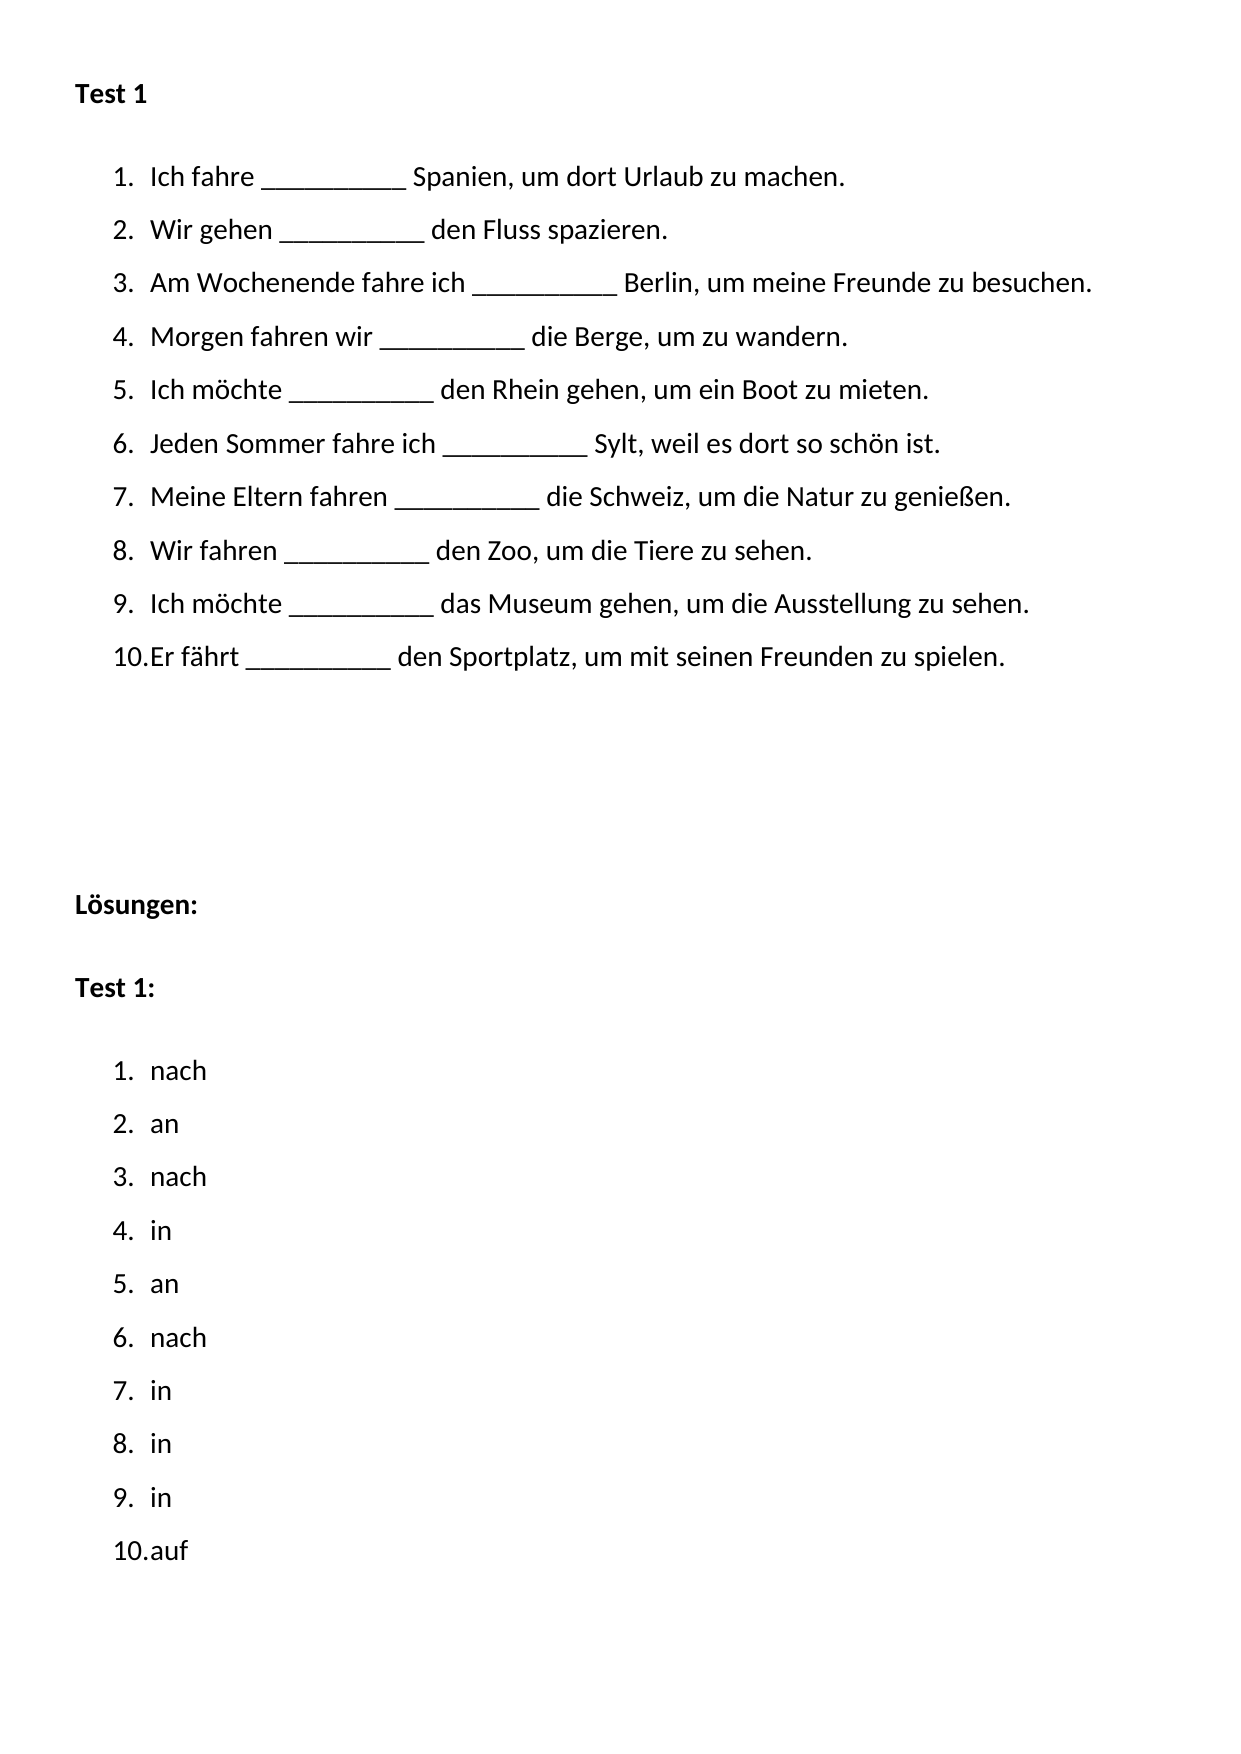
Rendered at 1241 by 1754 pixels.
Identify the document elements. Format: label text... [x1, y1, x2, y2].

list Morgen fahren wir __________ die Berge, um zu wandern. [112, 318, 1165, 353]
list Ich möchte __________ das Museum gehen, um die Ausstellung zu sehen. [112, 585, 1165, 621]
list nach [112, 1158, 1165, 1194]
list in [112, 1426, 1165, 1461]
list Meine Eltern fahren __________ die Schweiz, um die Natur zu genießen. [112, 478, 1165, 514]
text Lösungen: [75, 886, 1165, 922]
list in [112, 1372, 1165, 1408]
list Er fährt __________ den Sportplatz, um mit seinen Freunden zu spielen. [112, 638, 1165, 674]
list in [112, 1479, 1165, 1515]
list Wir gehen __________ den Fluss spazieren. [112, 211, 1165, 247]
list Ich fahre __________ Spanien, um dort Urlaub zu machen. [112, 158, 1165, 193]
list Jeden Sommer fahre ich __________ Sylt, weil es dort so schön ist. [112, 425, 1165, 460]
list Ich möchte __________ den Rhein gehen, um ein Boot zu mieten. [112, 371, 1165, 407]
list nach [112, 1052, 1165, 1087]
text Test 1 [75, 75, 1165, 111]
list an [112, 1105, 1165, 1141]
list Wir fahren __________ den Zoo, um die Tiere zu sehen. [112, 532, 1165, 567]
list nach [112, 1319, 1165, 1354]
list in [112, 1212, 1165, 1247]
text Test 1: [75, 969, 1165, 1004]
list auf [112, 1532, 1165, 1568]
list Am Wochenende fahre ich __________ Berlin, um meine Freunde zu besuchen. [112, 264, 1165, 300]
list an [112, 1265, 1165, 1301]
